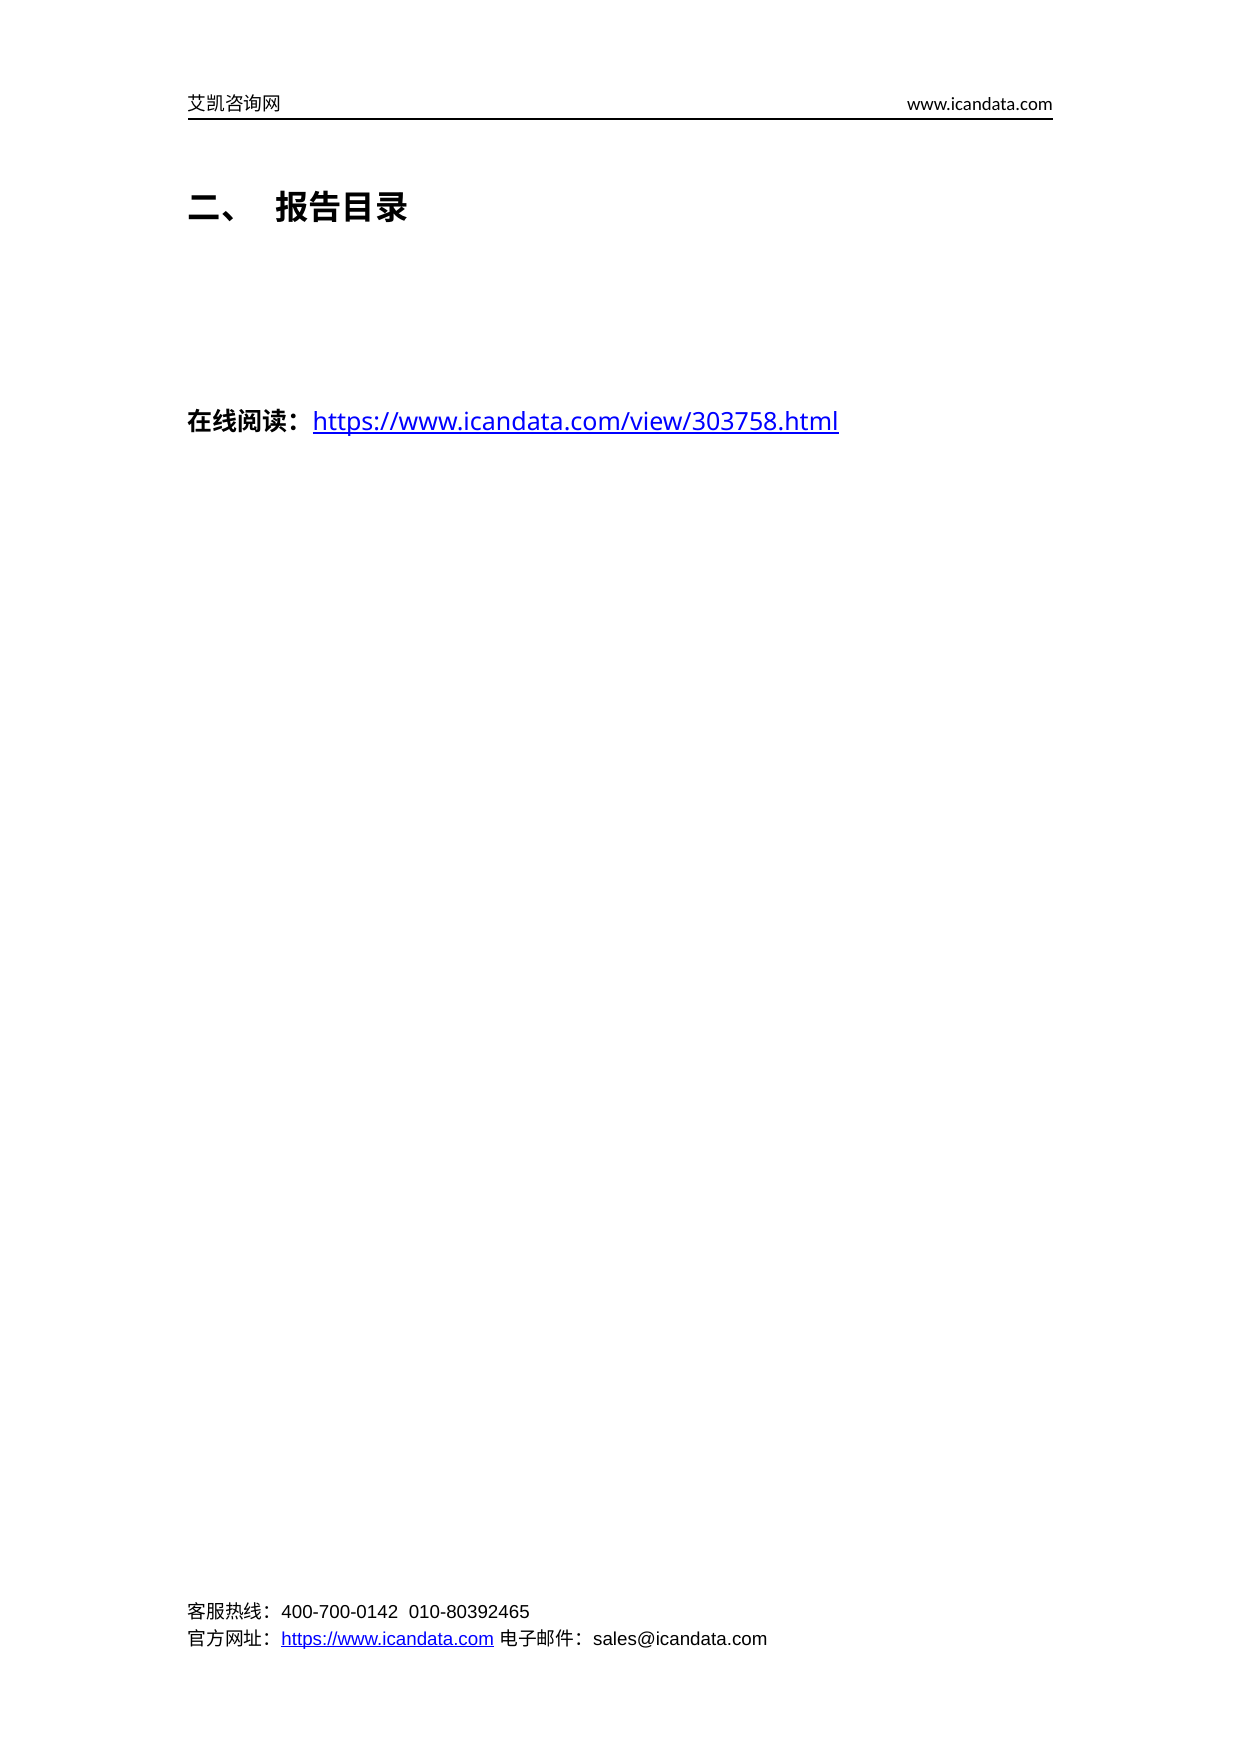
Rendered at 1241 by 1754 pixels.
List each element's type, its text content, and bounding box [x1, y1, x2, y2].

subtitle 报告目录 [187, 172, 1053, 237]
text 在线阅读：https://www.icandata.com/view/303758.html [187, 387, 1053, 452]
